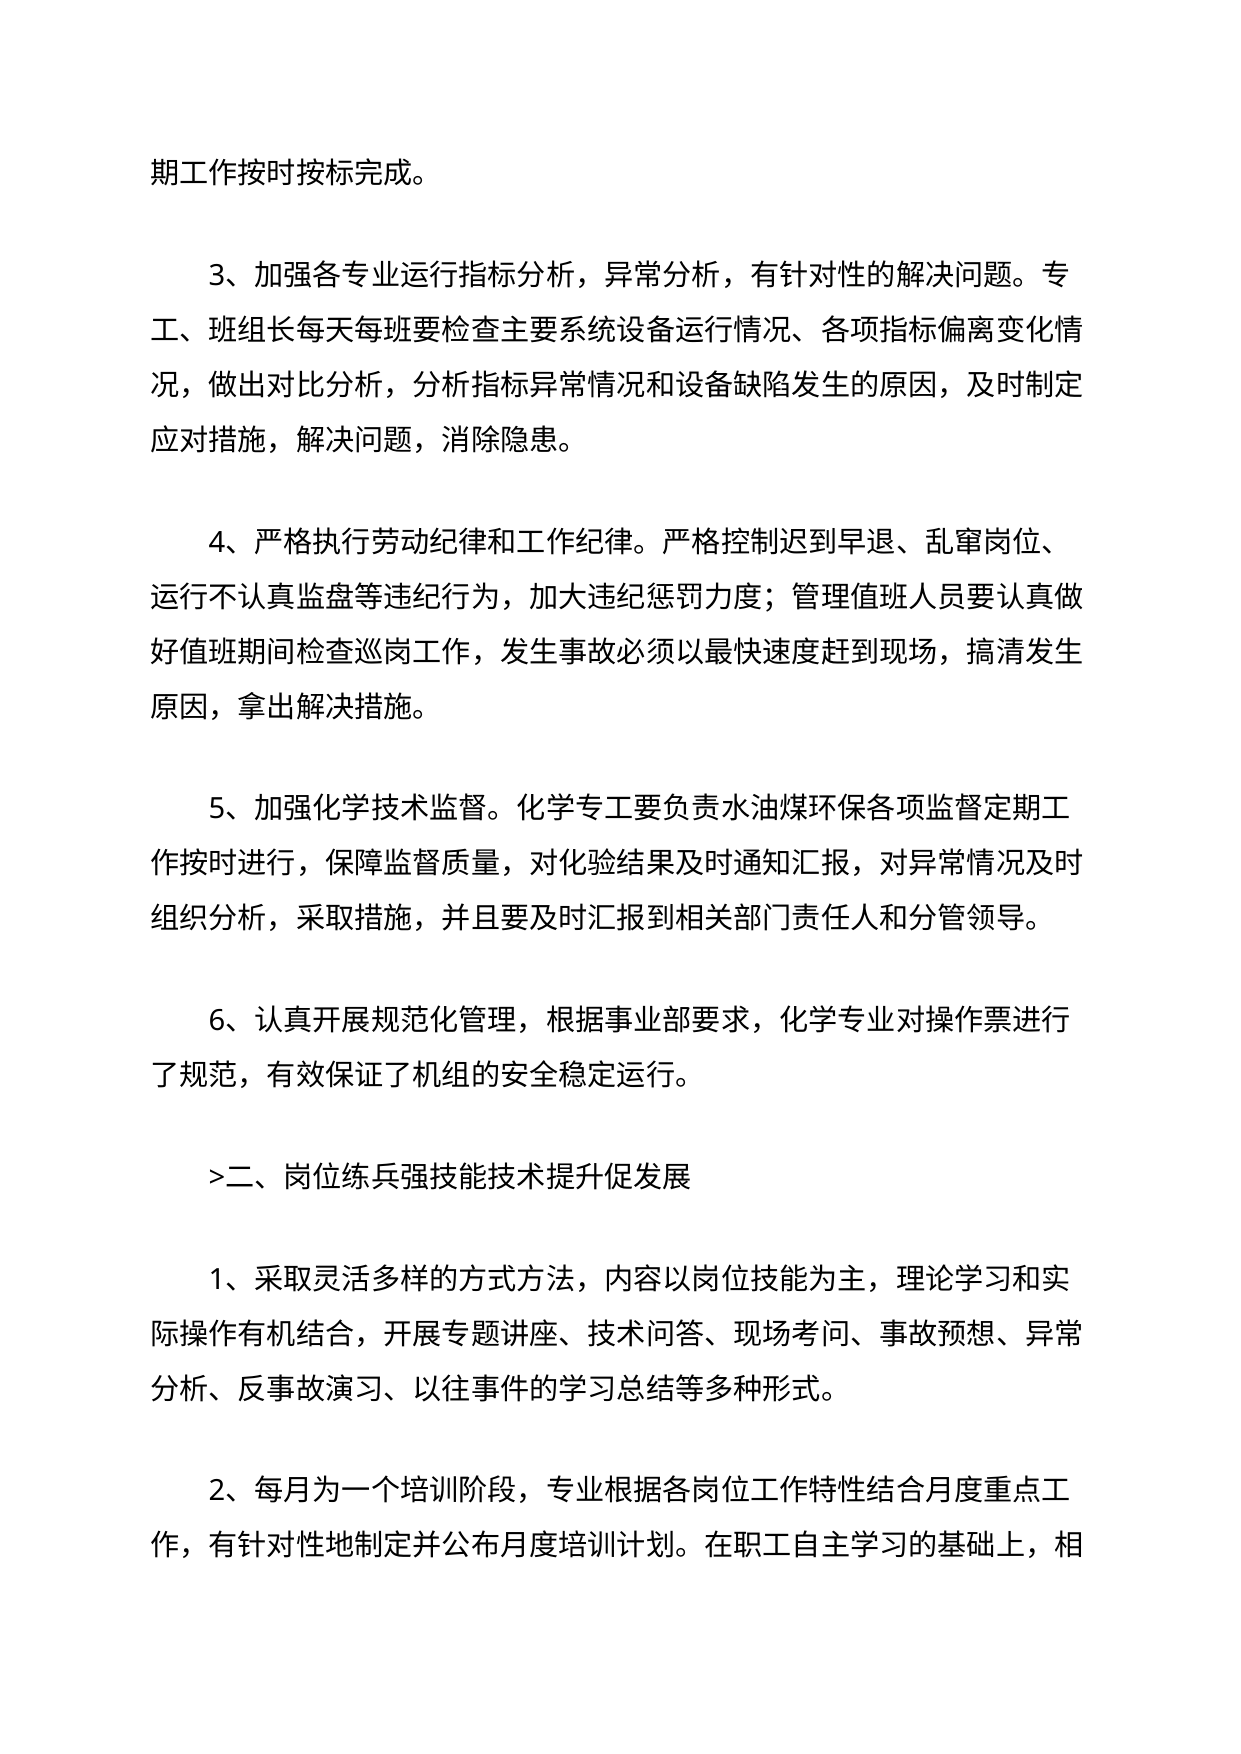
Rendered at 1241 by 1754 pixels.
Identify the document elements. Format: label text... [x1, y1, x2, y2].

text 3、加强各专业运行指标分析，异常分析，有针对性的解决问题。专工、班组长每天每班要检查主要系统设备运行情况、各项指标偏离变化情况，做出对比分析，分析指标异常情况和设备缺陷发生的原因，及时制定应对措施，解决问题，消除隐患。 [150, 252, 1090, 459]
text 4、严格执行劳动纪律和工作纪律。严格控制迟到早退、乱窜岗位、运行不认真监盘等违纪行为，加大违纪惩罚力度；管理值班人员要认真做好值班期间检查巡岗工作，发生事故必须以最快速度赶到现场，搞清发生原因，拿出解决措施。 [150, 518, 1090, 725]
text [150, 150, 1090, 192]
text 5、加强化学技术监督。化学专工要负责水油煤环保各项监督定期工作按时进行，保障监督质量，对化验结果及时通知汇报，对异常情况及时组织分析，采取措施，并且要及时汇报到相关部门责任人和分管领导。 [150, 785, 1090, 937]
text >二、岗位练兵强技能技术提升促发展 [150, 1153, 1090, 1196]
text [150, 1467, 1090, 1564]
text 6、认真开展规范化管理，根据事业部要求，化学专业对操作票进行了规范，有效保证了机组的安全稳定运行。 [150, 997, 1090, 1094]
text 1、采取灵活多样的方式方法，内容以岗位技能为主，理论学习和实际操作有机结合，开展专题讲座、技术问答、现场考问、事故预想、异常分析、反事故演习、以往事件的学习总结等多种形式。 [150, 1255, 1090, 1407]
